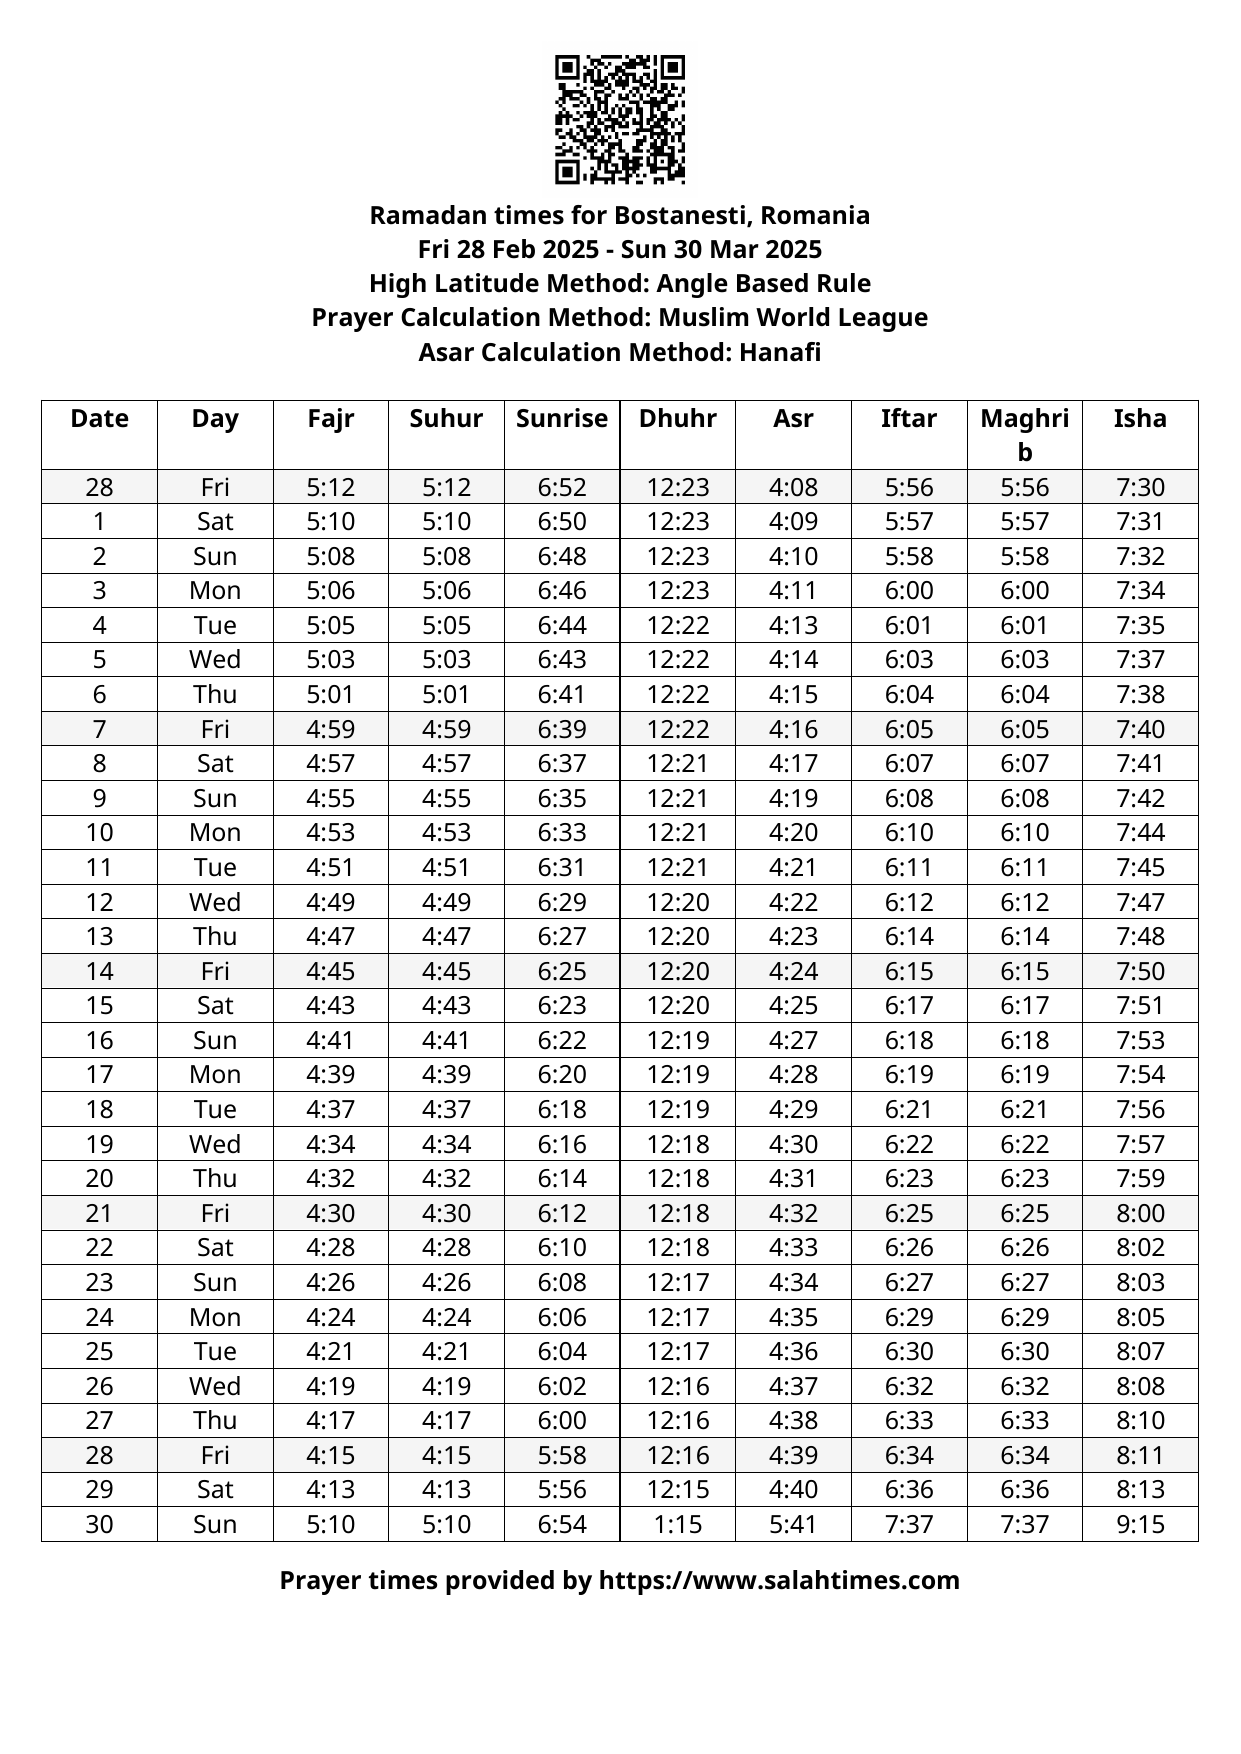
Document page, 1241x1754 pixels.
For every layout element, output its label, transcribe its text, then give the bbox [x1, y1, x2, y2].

table_cell 5:05 [389, 608, 504, 642]
table_cell 4:26 [274, 1265, 388, 1299]
table_cell 6:33 [968, 1404, 1082, 1437]
table_cell 6:00 [968, 574, 1082, 607]
table_cell 12:19 [621, 1058, 735, 1091]
table_cell 4:34 [736, 1265, 851, 1299]
table_cell 6:02 [505, 1369, 619, 1402]
table_cell 5:01 [389, 677, 504, 711]
table_cell 4:35 [736, 1300, 851, 1333]
table_cell 4:37 [736, 1369, 851, 1402]
table_cell 4:19 [274, 1369, 388, 1402]
table_cell 7:44 [1083, 816, 1198, 849]
table_cell 12:23 [621, 539, 735, 572]
table_cell 8:02 [1083, 1231, 1198, 1264]
table_cell 4:15 [736, 677, 851, 711]
table_cell 6:11 [852, 850, 967, 884]
table_cell 15 [42, 989, 157, 1022]
picture [542, 41, 699, 198]
table_cell 5:05 [274, 608, 388, 642]
table_cell 6:18 [968, 1023, 1082, 1057]
table_cell 6:18 [852, 1023, 967, 1057]
table_cell 11 [42, 850, 157, 884]
table_cell 7:47 [1083, 885, 1198, 918]
table_cell 8:03 [1083, 1265, 1198, 1299]
table_cell 6:12 [968, 885, 1082, 918]
table_cell 7:48 [1083, 919, 1198, 953]
table_cell 6:32 [968, 1369, 1082, 1402]
table_cell Thu [158, 1404, 273, 1437]
table_cell 6:05 [852, 712, 967, 745]
table_cell 20 [42, 1161, 157, 1195]
table_cell 6:27 [968, 1265, 1082, 1299]
table_cell 4:15 [274, 1438, 388, 1472]
table_cell 6:07 [968, 746, 1082, 780]
table_cell 7:37 [852, 1507, 967, 1541]
table_cell Fri [158, 712, 273, 745]
table_cell 28 [42, 1438, 157, 1472]
table_cell 4:47 [274, 919, 388, 953]
table_cell 6:50 [505, 504, 619, 538]
table_cell 4:31 [736, 1161, 851, 1195]
table_cell 4:36 [736, 1334, 851, 1368]
table_cell 5:10 [274, 504, 388, 538]
table_cell 6:34 [852, 1438, 967, 1472]
table_cell 6:15 [968, 954, 1082, 987]
table_cell 4:28 [274, 1231, 388, 1264]
table_cell Sat [158, 1231, 273, 1264]
table_cell 6:43 [505, 643, 619, 676]
table_cell 5:03 [389, 643, 504, 676]
table_header Asr [736, 401, 851, 469]
table_cell 12:22 [621, 712, 735, 745]
table_cell 19 [42, 1127, 157, 1160]
table_cell 4:15 [389, 1438, 504, 1472]
table_cell 5:58 [968, 539, 1082, 572]
table_cell 6:16 [505, 1127, 619, 1160]
table_cell 24 [42, 1300, 157, 1333]
table_cell 7:30 [1083, 470, 1198, 503]
table_cell 4:55 [389, 781, 504, 814]
table_cell 6:30 [852, 1334, 967, 1368]
table_cell Mon [158, 1300, 273, 1333]
table_cell 4:08 [736, 470, 851, 503]
table_cell 12:20 [621, 954, 735, 987]
table_cell 4:43 [389, 989, 504, 1022]
table_cell 12:18 [621, 1196, 735, 1229]
table_cell 8:05 [1083, 1300, 1198, 1333]
table_cell Thu [158, 677, 273, 711]
table_cell 6:35 [505, 781, 619, 814]
table_cell Fri [158, 954, 273, 987]
table_header Day [158, 401, 273, 469]
table_cell 7:38 [1083, 677, 1198, 711]
table_cell 22 [42, 1231, 157, 1264]
table_cell 8:07 [1083, 1334, 1198, 1368]
table_cell 12:18 [621, 1127, 735, 1160]
table_cell 6:36 [968, 1473, 1082, 1506]
table_cell 4:57 [389, 746, 504, 780]
table_cell 12:16 [621, 1438, 735, 1472]
table_cell 4:32 [736, 1196, 851, 1229]
table_cell 12:23 [621, 574, 735, 607]
table_cell 5:06 [274, 574, 388, 607]
table_cell 6:29 [852, 1300, 967, 1333]
table_cell 4:30 [736, 1127, 851, 1160]
table_cell 6:03 [968, 643, 1082, 676]
table_cell 4:21 [389, 1334, 504, 1368]
table_cell 6:21 [968, 1092, 1082, 1126]
table_cell 4:19 [389, 1369, 504, 1402]
table_cell 4:24 [389, 1300, 504, 1333]
table_cell 4:20 [736, 816, 851, 849]
table_cell 4:21 [736, 850, 851, 884]
table_cell 6:33 [505, 816, 619, 849]
table_cell 27 [42, 1404, 157, 1437]
table_cell 5:08 [274, 539, 388, 572]
table_cell 14 [42, 954, 157, 987]
table_header Maghrib [968, 401, 1082, 469]
table_cell 4:51 [389, 850, 504, 884]
table_cell 7 [42, 712, 157, 745]
table_cell 4:32 [274, 1161, 388, 1195]
table_cell 6:23 [852, 1161, 967, 1195]
table_cell 18 [42, 1092, 157, 1126]
table_cell 12 [42, 885, 157, 918]
table_header Sunrise [505, 401, 619, 469]
table_cell 4:13 [389, 1473, 504, 1506]
table_cell 8 [42, 746, 157, 780]
table_cell 6:31 [505, 850, 619, 884]
table_cell 4:41 [274, 1023, 388, 1057]
table_cell 4:25 [736, 989, 851, 1022]
table_cell 6:32 [852, 1369, 967, 1402]
table_cell 6:20 [505, 1058, 619, 1091]
table_cell 5:08 [389, 539, 504, 572]
table_cell 6:01 [852, 608, 967, 642]
table_cell 21 [42, 1196, 157, 1229]
text Fri 28 Feb 2025 - Sun 30 Mar 2025 [42, 232, 1198, 266]
table_cell 7:56 [1083, 1092, 1198, 1126]
table_cell 12:19 [621, 1023, 735, 1057]
table_cell 4:45 [389, 954, 504, 987]
text Ramadan times for Bostanesti, Romania [42, 198, 1198, 232]
table_cell 6:27 [852, 1265, 967, 1299]
table_cell 12:21 [621, 781, 735, 814]
table_cell 4:49 [274, 885, 388, 918]
table_cell 6:22 [852, 1127, 967, 1160]
table_cell 6:52 [505, 470, 619, 503]
table_cell 8:10 [1083, 1404, 1198, 1437]
table_cell 12:21 [621, 816, 735, 849]
table_cell Wed [158, 1369, 273, 1402]
table_cell Tue [158, 850, 273, 884]
table_cell 4:17 [274, 1404, 388, 1437]
text Prayer Calculation Method: Muslim World League [42, 300, 1198, 334]
table_cell Sat [158, 989, 273, 1022]
table_cell 6:46 [505, 574, 619, 607]
table_cell 6 [42, 677, 157, 711]
table_cell 4:55 [274, 781, 388, 814]
table_cell 25 [42, 1334, 157, 1368]
table_cell 4:28 [736, 1058, 851, 1091]
table_cell 6:15 [852, 954, 967, 987]
table_cell 6:11 [968, 850, 1082, 884]
table_cell 23 [42, 1265, 157, 1299]
table_cell 4:41 [389, 1023, 504, 1057]
table_cell 5:06 [389, 574, 504, 607]
table_cell 8:11 [1083, 1438, 1198, 1472]
text High Latitude Method: Angle Based Rule [42, 266, 1198, 300]
table_cell Wed [158, 1127, 273, 1160]
table_cell 7:42 [1083, 781, 1198, 814]
table_cell 12:20 [621, 919, 735, 953]
table_cell 6:37 [505, 746, 619, 780]
table_cell 12:17 [621, 1300, 735, 1333]
table_cell 12:19 [621, 1092, 735, 1126]
table_cell 4 [42, 608, 157, 642]
table_cell 4:17 [736, 746, 851, 780]
table_cell 4:59 [389, 712, 504, 745]
table_cell 4:29 [736, 1092, 851, 1126]
table_cell 7:54 [1083, 1058, 1198, 1091]
table_cell 12:20 [621, 989, 735, 1022]
table_cell 4:51 [274, 850, 388, 884]
table_cell 6:25 [968, 1196, 1082, 1229]
table_cell Tue [158, 1092, 273, 1126]
table_cell 4:32 [389, 1161, 504, 1195]
table_cell 12:18 [621, 1231, 735, 1264]
table_cell 4:37 [389, 1092, 504, 1126]
table_cell 26 [42, 1369, 157, 1402]
table_cell 4:22 [736, 885, 851, 918]
table_cell 4:53 [389, 816, 504, 849]
table_cell 4:39 [389, 1058, 504, 1091]
table_cell 8:00 [1083, 1196, 1198, 1229]
table_cell 7:41 [1083, 746, 1198, 780]
table_cell 6:34 [968, 1438, 1082, 1472]
table_cell Sun [158, 1023, 273, 1057]
table_cell 4:14 [736, 643, 851, 676]
table_cell 5:10 [389, 1507, 504, 1541]
table_cell 7:32 [1083, 539, 1198, 572]
table_cell 4:59 [274, 712, 388, 745]
table_cell 6:00 [505, 1404, 619, 1437]
table_cell 6:30 [968, 1334, 1082, 1368]
table_cell 1 [42, 504, 157, 538]
table_cell 6:12 [852, 885, 967, 918]
table_cell 6:54 [505, 1507, 619, 1541]
table_cell 5:56 [505, 1473, 619, 1506]
table_header Suhur [389, 401, 504, 469]
table_cell 6:41 [505, 677, 619, 711]
table_cell Sun [158, 539, 273, 572]
table_cell 4:47 [389, 919, 504, 953]
table_cell Mon [158, 816, 273, 849]
table_cell 6:14 [968, 919, 1082, 953]
table_cell 6:08 [852, 781, 967, 814]
table_cell 4:26 [389, 1265, 504, 1299]
table_cell Tue [158, 1334, 273, 1368]
table_cell 12:20 [621, 885, 735, 918]
table_cell 4:30 [274, 1196, 388, 1229]
table_cell 30 [42, 1507, 157, 1541]
table_cell Sat [158, 504, 273, 538]
table_cell 4:57 [274, 746, 388, 780]
table_cell 2 [42, 539, 157, 572]
table_cell 4:24 [274, 1300, 388, 1333]
table_cell 6:04 [968, 677, 1082, 711]
table_cell 12:21 [621, 850, 735, 884]
table_cell 4:38 [736, 1404, 851, 1437]
table_cell 8:08 [1083, 1369, 1198, 1402]
table_cell 7:50 [1083, 954, 1198, 987]
table_cell 6:26 [852, 1231, 967, 1264]
table_cell 6:18 [505, 1092, 619, 1126]
table_cell 6:29 [505, 885, 619, 918]
table_cell 12:16 [621, 1369, 735, 1402]
table_cell 6:23 [968, 1161, 1082, 1195]
table_cell 5:56 [968, 470, 1082, 503]
table_cell 4:53 [274, 816, 388, 849]
table_cell 7:35 [1083, 608, 1198, 642]
table_cell 4:13 [736, 608, 851, 642]
table_cell 4:49 [389, 885, 504, 918]
table_cell 9:15 [1083, 1507, 1198, 1541]
table_cell 29 [42, 1473, 157, 1506]
table_cell 10 [42, 816, 157, 849]
text Prayer times provided by https://www.salahtimes.com [42, 1563, 1198, 1597]
table_cell 6:08 [968, 781, 1082, 814]
table_cell 12:22 [621, 677, 735, 711]
table_cell 12:17 [621, 1334, 735, 1368]
table_cell Fri [158, 470, 273, 503]
table_cell 4:09 [736, 504, 851, 538]
table_cell 7:57 [1083, 1127, 1198, 1160]
table_cell 7:37 [968, 1507, 1082, 1541]
table_cell 5:12 [389, 470, 504, 503]
table_cell Wed [158, 643, 273, 676]
table_cell 4:34 [274, 1127, 388, 1160]
table_cell 12:23 [621, 470, 735, 503]
table_cell 6:12 [505, 1196, 619, 1229]
table_cell 4:45 [274, 954, 388, 987]
table_cell 6:21 [852, 1092, 967, 1126]
table_cell 6:14 [505, 1161, 619, 1195]
table_cell 6:36 [852, 1473, 967, 1506]
table_cell Sun [158, 1265, 273, 1299]
table_cell 6:17 [968, 989, 1082, 1022]
table_cell 6:14 [852, 919, 967, 953]
table_cell Fri [158, 1196, 273, 1229]
table_cell 5:01 [274, 677, 388, 711]
table_cell 12:15 [621, 1473, 735, 1506]
table_cell 5:58 [505, 1438, 619, 1472]
table_header Dhuhr [621, 401, 735, 469]
table_cell 4:11 [736, 574, 851, 607]
table_cell Thu [158, 919, 273, 953]
table_cell 6:25 [505, 954, 619, 987]
table_cell 13 [42, 919, 157, 953]
table_cell 17 [42, 1058, 157, 1091]
table_cell 4:19 [736, 781, 851, 814]
table_cell 5:12 [274, 470, 388, 503]
table_cell 4:34 [389, 1127, 504, 1160]
table_cell 9 [42, 781, 157, 814]
table_cell 4:17 [389, 1404, 504, 1437]
table_cell Fri [158, 1438, 273, 1472]
table_cell 12:17 [621, 1265, 735, 1299]
table_cell 12:22 [621, 608, 735, 642]
table_cell 6:23 [505, 989, 619, 1022]
table_cell Thu [158, 1161, 273, 1195]
table_cell 6:39 [505, 712, 619, 745]
table_cell 4:10 [736, 539, 851, 572]
table_cell 1:15 [621, 1507, 735, 1541]
table_cell Tue [158, 608, 273, 642]
table_cell 12:16 [621, 1404, 735, 1437]
table_cell 6:10 [852, 816, 967, 849]
table_cell 6:05 [968, 712, 1082, 745]
table_cell 6:33 [852, 1404, 967, 1437]
table_cell 28 [42, 470, 157, 503]
table_cell 4:21 [274, 1334, 388, 1368]
table_cell 4:27 [736, 1023, 851, 1057]
table_cell 5:56 [852, 470, 967, 503]
table_cell 6:22 [968, 1127, 1082, 1160]
table_cell 4:39 [274, 1058, 388, 1091]
table_cell 7:34 [1083, 574, 1198, 607]
table_cell 4:13 [274, 1473, 388, 1506]
table_cell 6:04 [505, 1334, 619, 1368]
table_header Isha [1083, 401, 1198, 469]
table_header Iftar [852, 401, 967, 469]
text Asar Calculation Method: Hanafi [42, 334, 1198, 368]
table_cell 4:16 [736, 712, 851, 745]
table_cell 4:43 [274, 989, 388, 1022]
table_cell 6:26 [968, 1231, 1082, 1264]
table_cell 7:37 [1083, 643, 1198, 676]
table_cell 3 [42, 574, 157, 607]
table_cell 16 [42, 1023, 157, 1057]
table_cell 4:39 [736, 1438, 851, 1472]
table_cell 4:30 [389, 1196, 504, 1229]
table_cell 6:22 [505, 1023, 619, 1057]
table_cell 5:03 [274, 643, 388, 676]
table_cell 5 [42, 643, 157, 676]
table_cell 4:24 [736, 954, 851, 987]
table_cell Sat [158, 1473, 273, 1506]
table_cell Mon [158, 574, 273, 607]
table_cell 8:13 [1083, 1473, 1198, 1506]
table_cell 7:31 [1083, 504, 1198, 538]
table_header Date [42, 401, 157, 469]
table_cell 7:45 [1083, 850, 1198, 884]
table_cell 6:27 [505, 919, 619, 953]
table_cell 6:19 [852, 1058, 967, 1091]
table_cell 7:51 [1083, 989, 1198, 1022]
table_cell 5:57 [852, 504, 967, 538]
table_cell Sat [158, 746, 273, 780]
table_cell 6:01 [968, 608, 1082, 642]
table_cell 5:10 [389, 504, 504, 538]
table_cell 7:40 [1083, 712, 1198, 745]
table_cell 7:59 [1083, 1161, 1198, 1195]
table_cell 6:44 [505, 608, 619, 642]
table_cell 6:19 [968, 1058, 1082, 1091]
table_cell 12:18 [621, 1161, 735, 1195]
table_cell 4:33 [736, 1231, 851, 1264]
table_cell 6:48 [505, 539, 619, 572]
table_cell Wed [158, 885, 273, 918]
table_cell 6:07 [852, 746, 967, 780]
table_cell 6:06 [505, 1300, 619, 1333]
table_cell 7:53 [1083, 1023, 1198, 1057]
table_cell 4:40 [736, 1473, 851, 1506]
table_cell 5:41 [736, 1507, 851, 1541]
table_cell Mon [158, 1058, 273, 1091]
table_cell 5:57 [968, 504, 1082, 538]
table_cell 5:58 [852, 539, 967, 572]
table_cell 5:10 [274, 1507, 388, 1541]
table_cell 4:23 [736, 919, 851, 953]
table_cell 6:08 [505, 1265, 619, 1299]
table_cell 6:00 [852, 574, 967, 607]
table_cell 12:23 [621, 504, 735, 538]
table_cell 6:10 [505, 1231, 619, 1264]
table_cell 6:03 [852, 643, 967, 676]
table_header Fajr [274, 401, 388, 469]
table_cell 6:29 [968, 1300, 1082, 1333]
table_cell Sun [158, 781, 273, 814]
table_cell 4:37 [274, 1092, 388, 1126]
table_cell 6:10 [968, 816, 1082, 849]
table_cell Sun [158, 1507, 273, 1541]
table_cell 12:22 [621, 643, 735, 676]
table_cell 12:21 [621, 746, 735, 780]
table_cell 6:25 [852, 1196, 967, 1229]
table_cell 4:28 [389, 1231, 504, 1264]
table_cell 6:04 [852, 677, 967, 711]
table_cell 6:17 [852, 989, 967, 1022]
